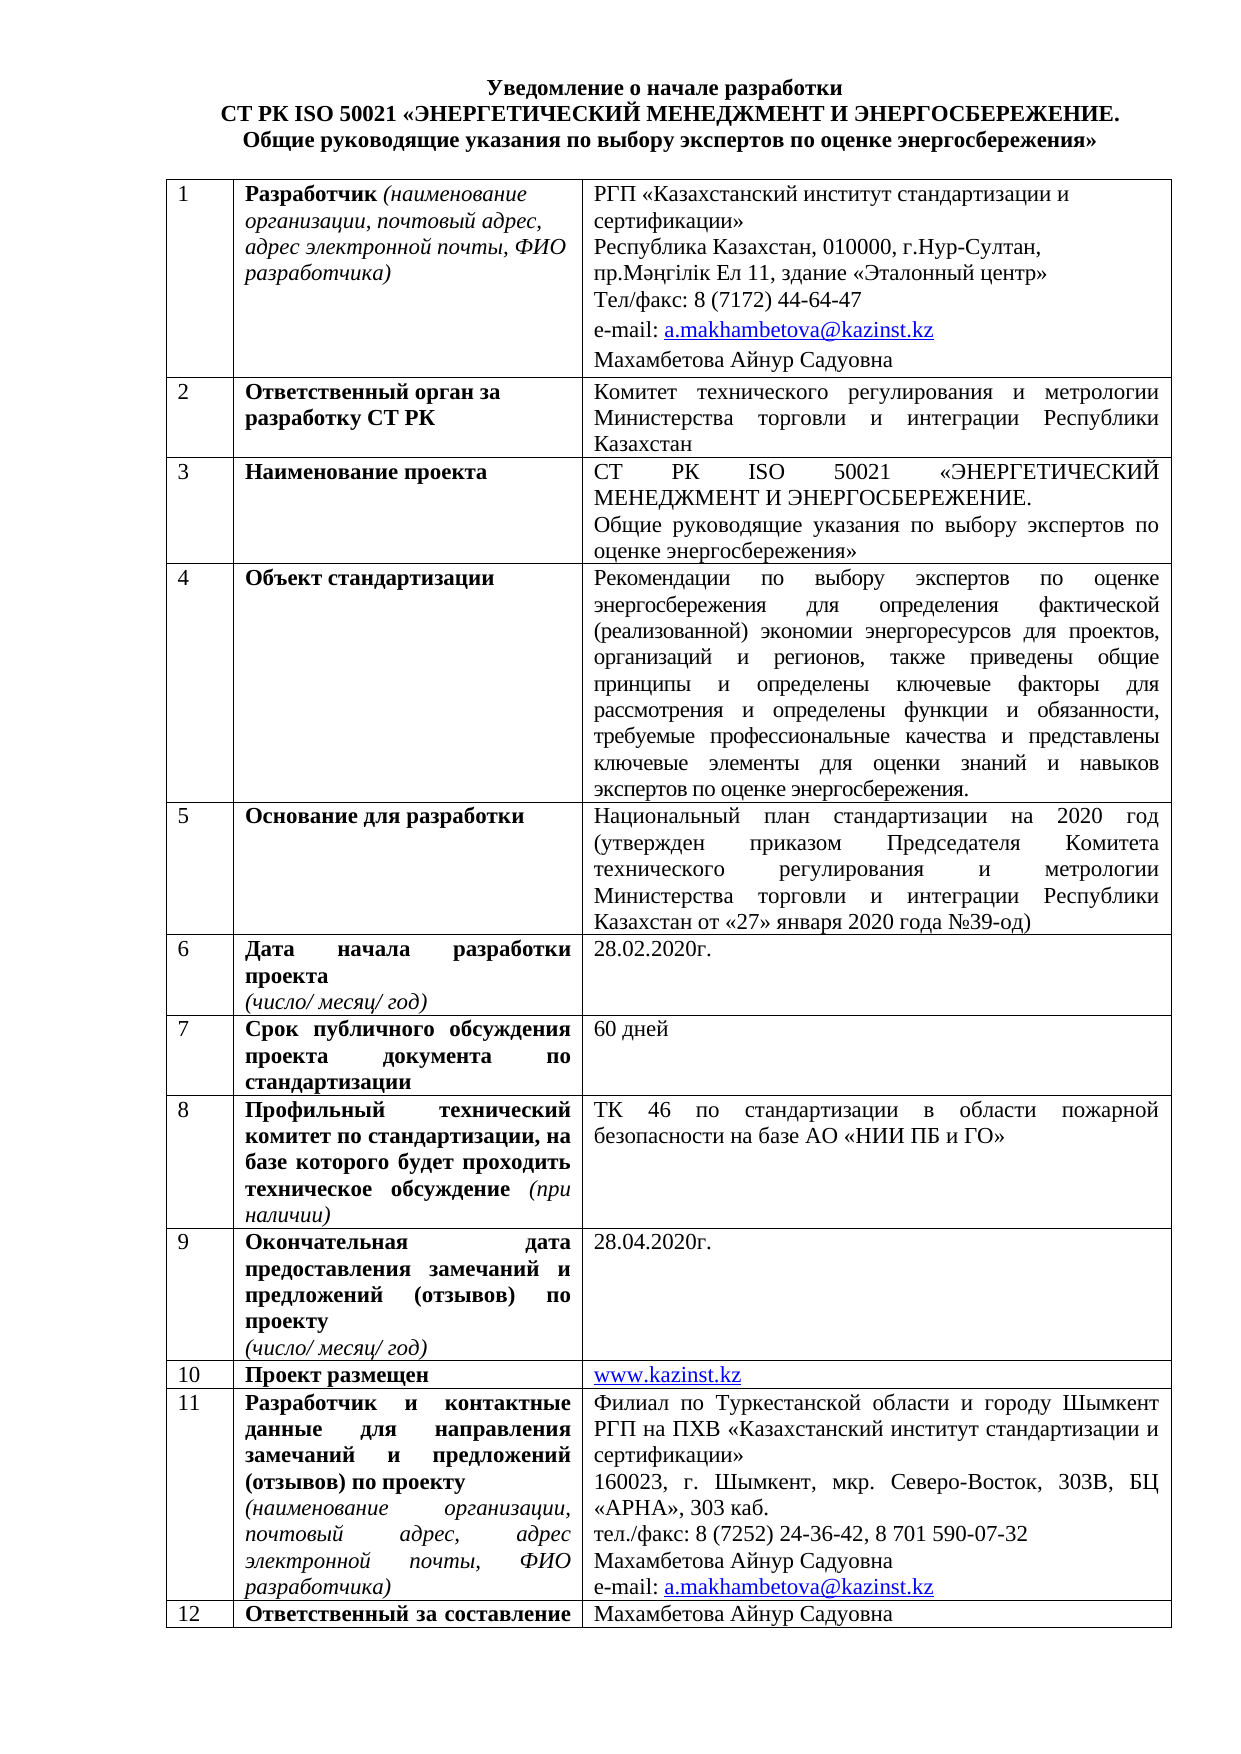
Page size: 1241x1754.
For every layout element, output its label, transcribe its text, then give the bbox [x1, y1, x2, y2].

table_cell 3 [167, 458, 233, 563]
table_cell Профильный технический комитет по стандартизации, на базе которого будет проходить техническое обсуждение (при наличии) [234, 1096, 582, 1227]
table_cell 7 [167, 1016, 233, 1094]
table_header Разработчик (наименование организации, почтовый адрес, адрес электронной почты, ФИО разработчика) [234, 180, 582, 377]
table_cell Срок публичного обсуждения проекта документа по стандартизации [234, 1016, 582, 1094]
text СТ РК ISO 50021 «ЭНЕРГЕТИЧЕСКИЙ МЕНЕДЖМЕНТ И ЭНЕРГОСБЕРЕЖЕНИЕ. [177, 100, 1163, 127]
table_cell Объект стандартизации [234, 564, 582, 802]
table_cell Ответственный орган за разработку СТ РК [234, 378, 582, 457]
table_cell 6 [167, 935, 233, 1014]
table_cell Национальный план стандартизации на 2020 год (утвержден приказом Председателя Комитета технического регулирования и метрологии Министерства торговли и интеграции Республики Казахстан от «27» января 2020 года №39-од) [583, 803, 1171, 934]
table_cell 2 [167, 378, 233, 457]
table_cell Окончательная дата предоставления замечаний и предложений (отзывов) по проекту (число/ месяц/ год) [234, 1229, 582, 1360]
table_cell www.kazinst.kz [583, 1361, 1171, 1388]
table_cell Наименование проекта [234, 458, 582, 563]
table_cell Разработчик и контактные данные для направления замечаний и предложений (отзывов) по проекту (наименование организации, почтовый адрес, адрес электронной почты, ФИО разработчика) [234, 1389, 582, 1599]
table_cell 8 [167, 1096, 233, 1227]
table_cell 60 дней [583, 1016, 1171, 1094]
table_header РГП «Казахстанский институт стандартизации и сертификации» Республика Казахстан, 010000, г.Нур-Султан, пр.Мәңгілік Ел 11, здание «Эталонный центр» Тел/факс: 8 (7172) 44-64-47 e-mail: a.makhambetova@kazinst.kz Махамбетова Айнур Садуовна [583, 180, 1171, 377]
text Уведомление о начале разработки [177, 74, 1152, 100]
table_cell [234, 1601, 582, 1627]
table_cell Рекомендации по выбору экспертов по оценке энергосбережения для определения фактической (реализованной) экономии энергоресурсов для проектов, организаций и регионов, также приведены общие принципы и определены ключевые факторы для рассмотрения и определены функции и обязанности, требуемые профессиональные качества и представлены ключевые элементы для оценки знаний и навыков экспертов по оценке энергосбережения. [583, 564, 1171, 802]
table_cell Дата начала разработки проекта (число/ месяц/ год) [234, 935, 582, 1014]
table_cell 28.02.2020г. [583, 935, 1171, 1014]
table_cell 12 [167, 1601, 233, 1627]
table_cell Филиал по Туркестанской области и городу Шымкент РГП на ПХВ «Казахстанский институт стандартизации и сертификации» 160023, г. Шымкент, мкр. Северо-Восток, 303В, БЦ «АРНА», 303 каб. тел./факс: 8 (7252) 24-36-42, 8 701 590-07-32 Махамбетова Айнур Садуовна e-mail: a.makhambetova@kazinst.kz [583, 1389, 1171, 1599]
table_cell Комитет технического регулирования и метрологии Министерства торговли и интеграции Республики Казахстан [583, 378, 1171, 457]
table_cell 4 [167, 564, 233, 802]
table_cell 10 [167, 1361, 233, 1388]
table_cell Основание для разработки [234, 803, 582, 934]
table_cell Проект размещен [234, 1361, 582, 1388]
table_cell СТ РК ISO 50021 «ЭНЕРГЕТИЧЕСКИЙ МЕНЕДЖМЕНТ И ЭНЕРГОСБЕРЕЖЕНИЕ. Общие руководящие указания по выбору экспертов по оценке энергосбережения» [583, 458, 1171, 563]
text Общие руководящие указания по выбору экспертов по оценке энергосбережения» [177, 127, 1163, 153]
table_cell 11 [167, 1389, 233, 1599]
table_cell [583, 1601, 1171, 1627]
table_cell 28.04.2020г. [583, 1229, 1171, 1360]
table_cell 9 [167, 1229, 233, 1360]
table_header 1 [167, 180, 233, 377]
table_cell ТК 46 по стандартизации в области пожарной безопасности на базе АО «НИИ ПБ и ГО» [583, 1096, 1171, 1227]
table_cell 5 [167, 803, 233, 934]
